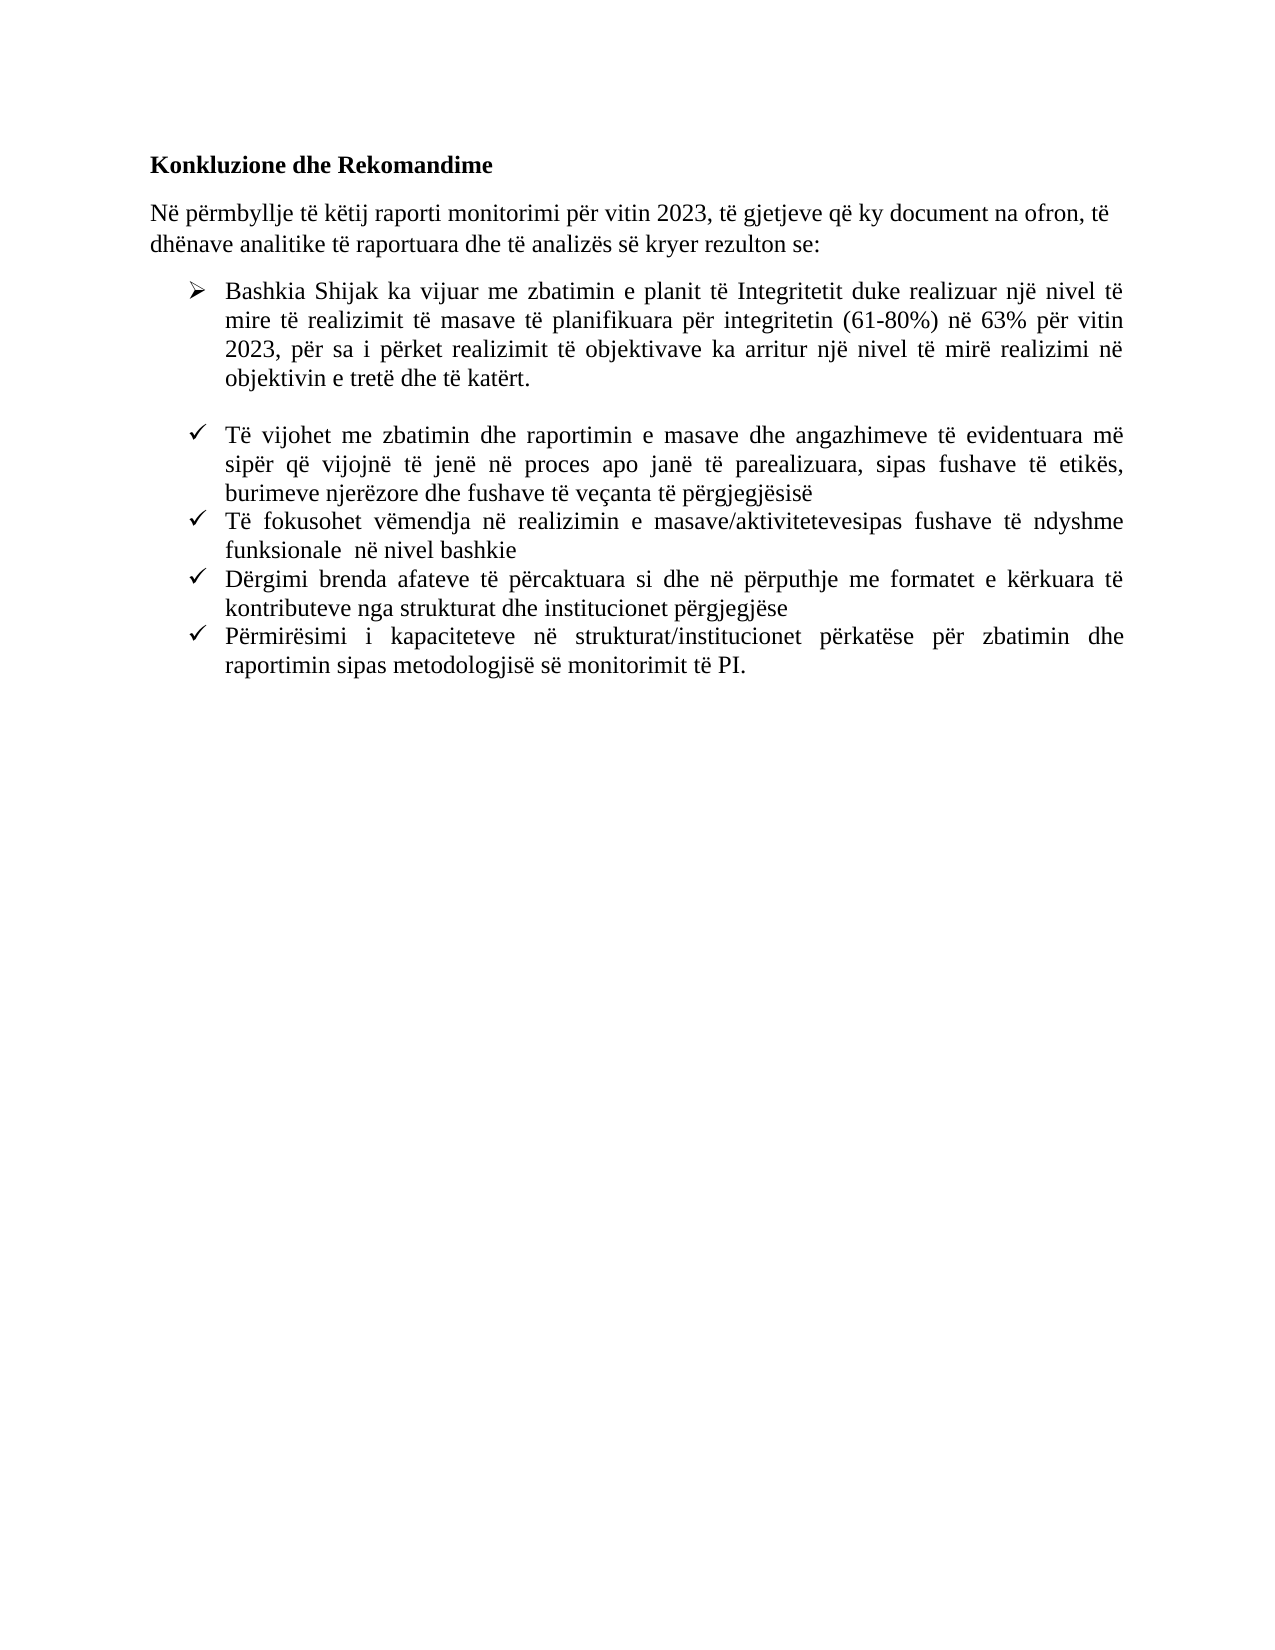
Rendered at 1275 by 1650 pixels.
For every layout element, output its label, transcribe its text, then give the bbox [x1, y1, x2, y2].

list Bashkia Shijak ka vijuar me zbatimin e planit të Integritetit duke realizuar një nivel të mire të realizimit të masave të planifikuara për integritetin (61-80%) në 63% për vitin 2023, për sa i përket realizimit të objektivave ka arritur një nivel të mirë realizimi në objektivin e tretë dhe të katërt. [187, 276, 1125, 391]
list Dërgimi brenda afateve të përcaktuara si dhe në përputhje me formatet e kërkuara të kontributeve nga strukturat dhe institucionet përgjegjëse [187, 564, 1125, 621]
list Të fokusohet vëmendja në realizimin e masave/aktivitetevesipas fushave të ndyshme funksionale në nivel bashkie [187, 506, 1125, 564]
text Në përmbyllje të këtij raporti monitorimi për vitin 2023, të gjetjeve që ky document na ofron, të dhënave analitike të raportuara dhe të analizës së kryer rezulton se: [150, 198, 1125, 257]
text Konkluzione dhe Rekomandime [150, 150, 1125, 179]
list Përmirësimi i kapaciteteve në strukturat/institucionet përkatëse për zbatimin dhe raportimin sipas metodologjisë së monitorimit të PI. [187, 621, 1125, 679]
list Të vijohet me zbatimin dhe raportimin e masave dhe angazhimeve të evidentuara më sipër që vijojnë të jenë në proces apo janë të parealizuara, sipas fushave të etikës, burimeve njerëzore dhe fushave të veçanta të përgjegjësisë [187, 420, 1125, 506]
